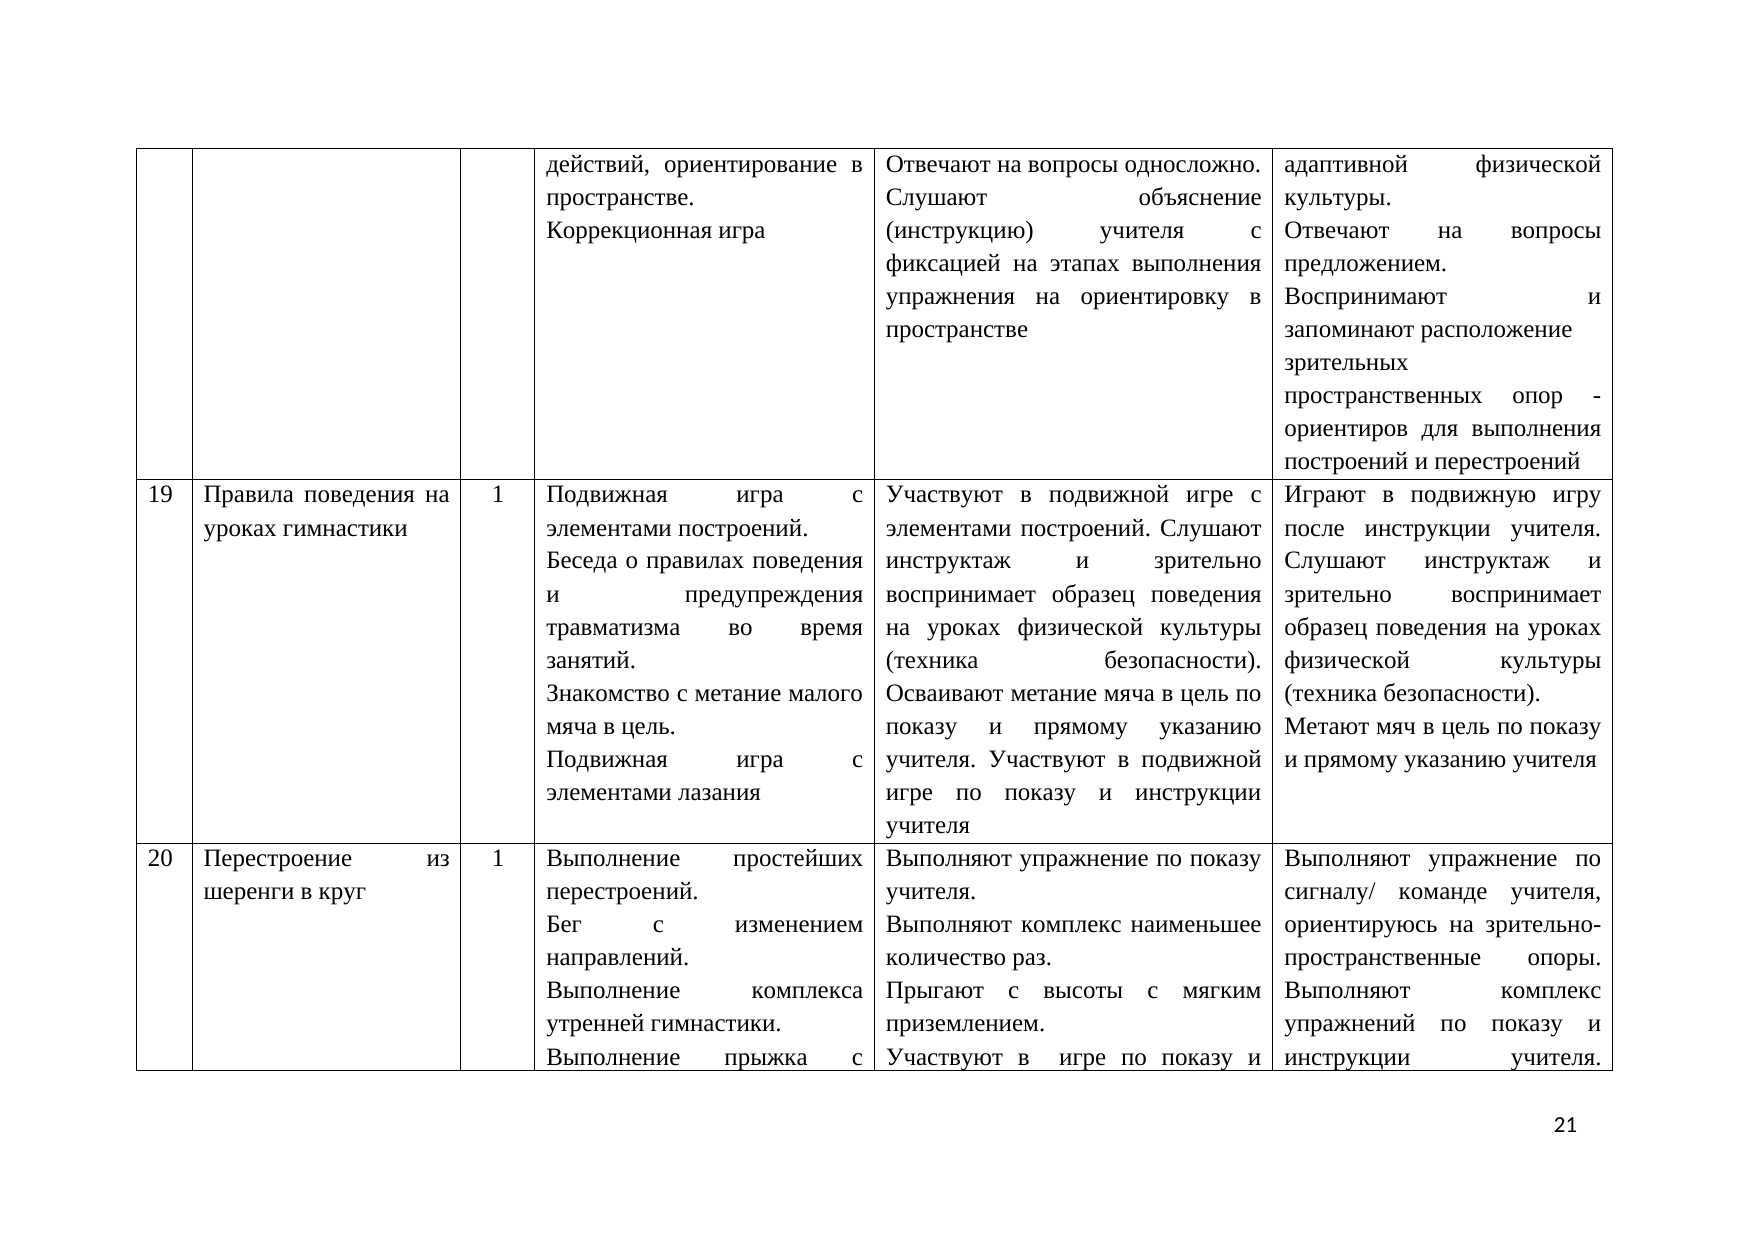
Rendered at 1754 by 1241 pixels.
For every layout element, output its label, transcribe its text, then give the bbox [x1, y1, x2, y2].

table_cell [535, 844, 874, 1070]
table_cell 1 [461, 844, 534, 1070]
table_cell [193, 844, 460, 1070]
table_cell Подвижная игра с элементами построений. Беседа о правилах поведения и предупреждения травматизма во время занятий. Знакомство с метание малого мяча в цель. Подвижная игра с элементами лазания [535, 480, 874, 842]
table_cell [193, 149, 460, 478]
table_cell 19 [137, 480, 192, 842]
table_cell Правила поведения на уроках гимнастики [193, 480, 460, 842]
table_cell 20 [137, 844, 192, 1070]
table_cell Участвуют в подвижной игре с элементами построений. Слушают инструктаж и зрительно воспринимает образец поведения на уроках физической культуры (техника безопасности). Осваивают метание мяча в цель по показу и прямому указанию учителя. Участвуют в подвижной игре по показу и инструкции учителя [875, 480, 1272, 842]
table_cell Играют в подвижную игру после инструкции учителя. Слушают инструктаж и зрительно воспринимает образец поведения на уроках физической культуры (техника безопасности). Метают мяч в цель по показу и прямому указанию учителя [1273, 480, 1612, 842]
table_cell 1 [461, 480, 534, 842]
table_cell 1 [461, 149, 534, 478]
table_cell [1273, 149, 1612, 478]
table_cell 18 [137, 149, 192, 478]
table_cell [535, 149, 874, 478]
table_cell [875, 149, 1272, 478]
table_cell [875, 844, 1272, 1070]
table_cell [1273, 844, 1612, 1070]
